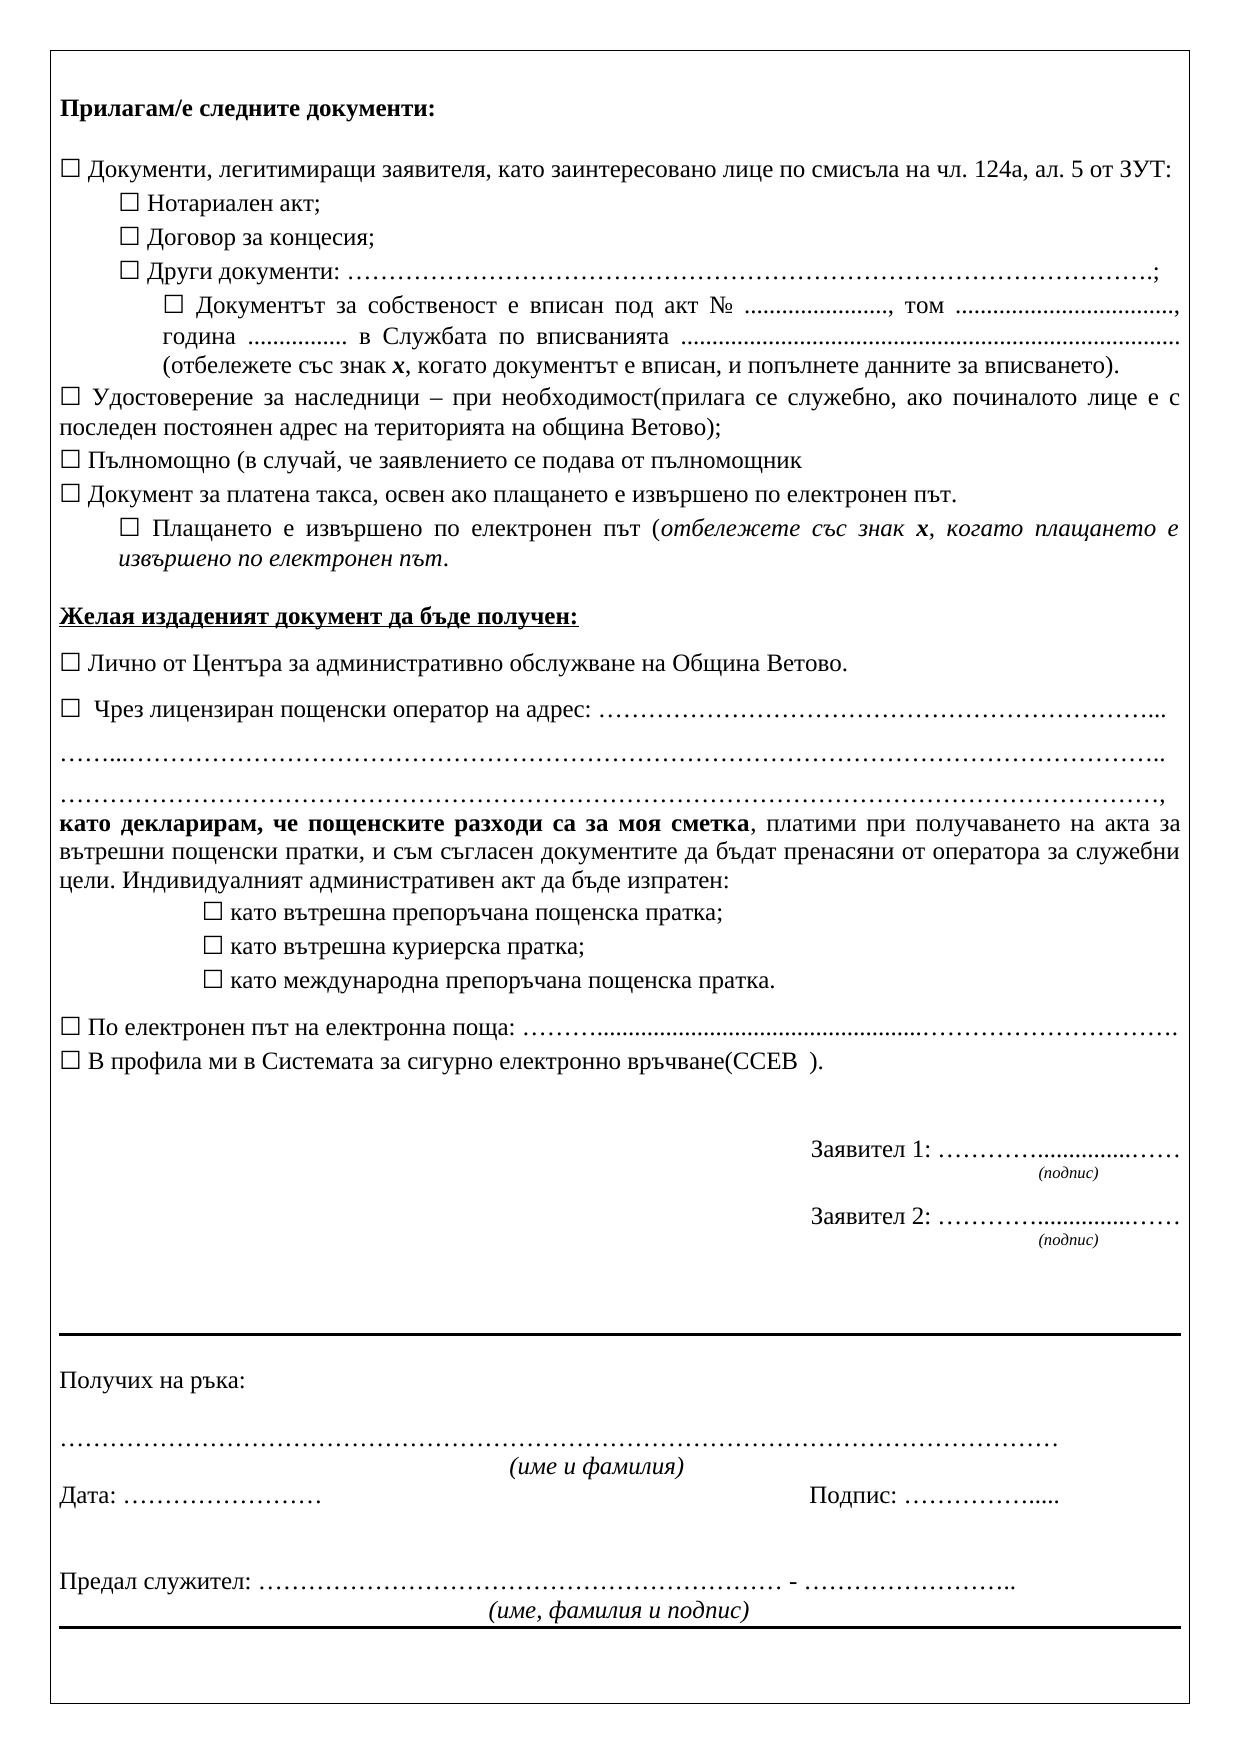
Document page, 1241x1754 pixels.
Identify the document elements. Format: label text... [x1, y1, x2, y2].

text Дата: …………………… Подпис: ……………..... [59, 1480, 1181, 1509]
text ………………………………………………………………………………………………………… [59, 1423, 1181, 1451]
text Плащането е извършено по електронен път (отбележете със знак x, когато плащането е извършено по електронен път. [118, 509, 1181, 572]
text Документи, легитимиращи заявителя, като заинтересовано лице по смисъла на чл. 124а, ал. 5 от ЗУТ: [59, 151, 1181, 185]
text Прилагам/е следните документи: [60, 93, 1181, 122]
text Заявител 1: …………...............…… [59, 1134, 1181, 1163]
text Пълномощно (в случай, че заявлението се подава от пълномощник [59, 441, 1181, 475]
text Получих на ръка: [59, 1365, 1181, 1394]
text (име, фамилия и подпис) [59, 1595, 1181, 1626]
text Документът за собственост е вписан под акт № ......................., том ..................................., година ................ в Службата по вписванията ................................................................................ (отбележете със знак x, когато документът е вписан, и попълнете данните за вписването). [162, 287, 1181, 378]
text Желая издаденият документ да бъде получен: [59, 601, 1181, 630]
text Нотариален акт; [118, 185, 1181, 219]
text (подпис) [959, 1230, 1181, 1249]
text като международна препоръчана пощенска пратка. [59, 962, 1181, 996]
text като декларирам, че пощенските разходи са за моя сметка, платими при получаването на акта за вътрешни пощенски пратки, и съм съгласен документите да бъдат пренасяни от оператора за служебни цели. Индивидуалният административен акт да бъде изпратен: [59, 808, 1181, 894]
text (име и фамилия) [59, 1451, 1181, 1480]
text По електронен път на електронна поща: ………....................................................…………………………. [59, 1008, 1181, 1043]
text Други документи: …………………………………………………………………………………….; [118, 253, 1181, 287]
text (подпис) [959, 1163, 1181, 1182]
text ……………………………………………………………………………………………………………………, [59, 779, 1181, 808]
text като вътрешна куриерска пратка; [59, 928, 1181, 962]
text Предал служител: ……………………………………………………… - …………………….. [59, 1566, 1181, 1595]
text ……...…………………………………………………………………………………………………………….. [59, 738, 1181, 766]
text Чрез лицензиран пощенски оператор на адрес: …………………………………………………………... [59, 691, 1181, 725]
text Документ за платена такса, освен ако плащането е извършено по електронен път. [59, 475, 1181, 509]
text В профила ми в Системата за сигурно електронно връчване(ССЕВ ). [59, 1043, 1181, 1077]
text Заявител 2: …………...............…… [59, 1201, 1181, 1230]
text Удостоверение за наследници – при необходимост(прилага се служебно, ако починалото лице е с последен постоянен адрес на територията на община Ветово); [59, 378, 1181, 441]
text Лично от Центъра за административно обслужване на Община Ветово. [59, 644, 1181, 678]
text Договор за концесия; [118, 219, 1181, 253]
text като вътрешна препоръчана пощенска пратка; [59, 894, 1181, 928]
